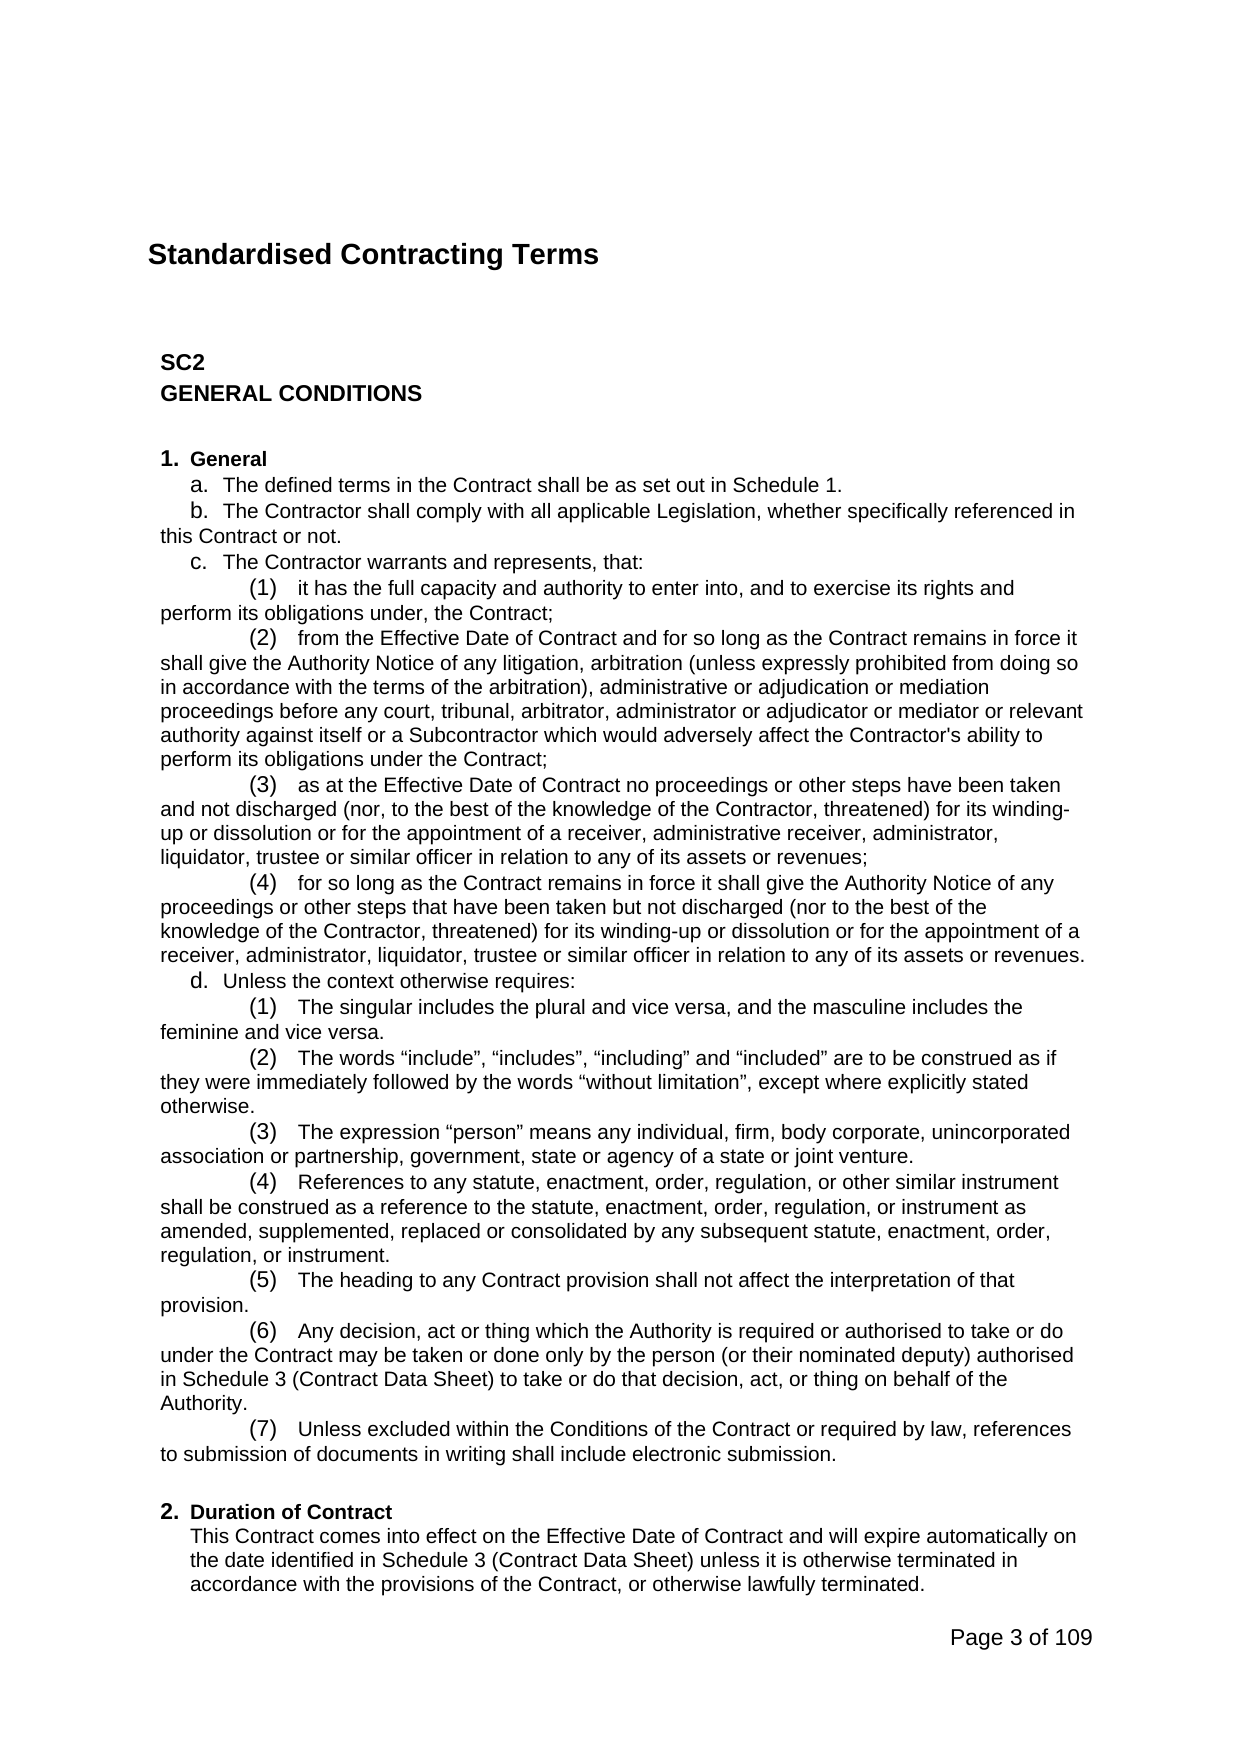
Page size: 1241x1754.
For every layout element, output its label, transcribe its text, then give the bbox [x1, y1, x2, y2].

text c. The Contractor warrants and represents, that: [160, 548, 1092, 574]
text (4) References to any statute, enactment, order, regulation, or other similar instrument shall be construed as a reference to the statute, enactment, order, regulation, or instrument as amended, supplemented, replaced or consolidated by any subsequent statute, enactment, order, regulation, or instrument. [160, 1168, 1092, 1266]
text d. Unless the context otherwise requires: [160, 967, 1092, 993]
text (5) The heading to any Contract provision shall not affect the interpretation of that provision. [160, 1266, 1092, 1317]
text (2) The words “include”, “includes”, “including” and “included” are to be construed as if they were immediately followed by the words “without limitation”, except where explicitly stated otherwise. [160, 1044, 1092, 1118]
text (7) Unless excluded within the Conditions of the Contract or required by law, references to submission of documents in writing shall include electronic submission. [160, 1415, 1092, 1465]
text This Contract comes into effect on the Effective Date of Contract and will expire automatically on the date identified in Schedule 3 (Contract Data Sheet) unless it is otherwise terminated in accordance with the provisions of the Contract, or otherwise lawfully terminated. [190, 1524, 1092, 1596]
text (6) Any decision, act or thing which the Authority is required or authorised to take or do under the Contract may be taken or done only by the person (or their nominated deputy) authorised in Schedule 3 (Contract Data Sheet) to take or do that decision, act, or thing on behalf of the Authority. [160, 1317, 1092, 1415]
text (2) from the Effective Date of Contract and for so long as the Contract remains in force it shall give the Authority Notice of any litigation, arbitration (unless expressly prohibited from doing so in accordance with the terms of the arbitration), administrative or adjudication or mediation proceedings before any court, tribunal, arbitrator, administrator or adjudicator or mediator or relevant authority against itself or a Subcontractor which would adversely affect the Contractor's ability to perform its obligations under the Contract; [160, 624, 1092, 771]
text (1) The singular includes the plural and vice versa, and the masculine includes the feminine and vice versa. [160, 993, 1092, 1044]
text b. The Contractor shall comply with all applicable Legislation, whether specifically referenced in this Contract or not. [160, 497, 1092, 548]
text GENERAL CONDITIONS [160, 379, 1092, 406]
text (3) The expression “person” means any individual, firm, body corporate, unincorporated association or partnership, government, state or agency of a state or joint venture. [160, 1118, 1092, 1168]
text SC2 [160, 349, 1081, 376]
text (1) it has the full capacity and authority to enter into, and to exercise its rights and perform its obligations under, the Contract; [160, 574, 1092, 624]
text (3) as at the Effective Date of Contract no proceedings or other steps have been taken and not discharged (nor, to the best of the knowledge of the Contractor, threatened) for its winding-up or dissolution or for the appointment of a receiver, administrative receiver, administrator, liquidator, trustee or similar officer in relation to any of its assets or revenues; [160, 771, 1092, 869]
text (4) for so long as the Contract remains in force it shall give the Authority Notice of any proceedings or other steps that have been taken but not discharged (nor to the best of the knowledge of the Contractor, threatened) for its winding-up or dissolution or for the appointment of a receiver, administrator, liquidator, trustee or similar officer in relation to any of its assets or revenues. [160, 869, 1092, 967]
text Standardised Contracting Terms [148, 237, 1081, 270]
text a. The defined terms in the Contract shall be as set out in Schedule 1. [160, 471, 1092, 497]
text 2. Duration of Contract [160, 1498, 1092, 1524]
text 1. General [160, 445, 1092, 471]
